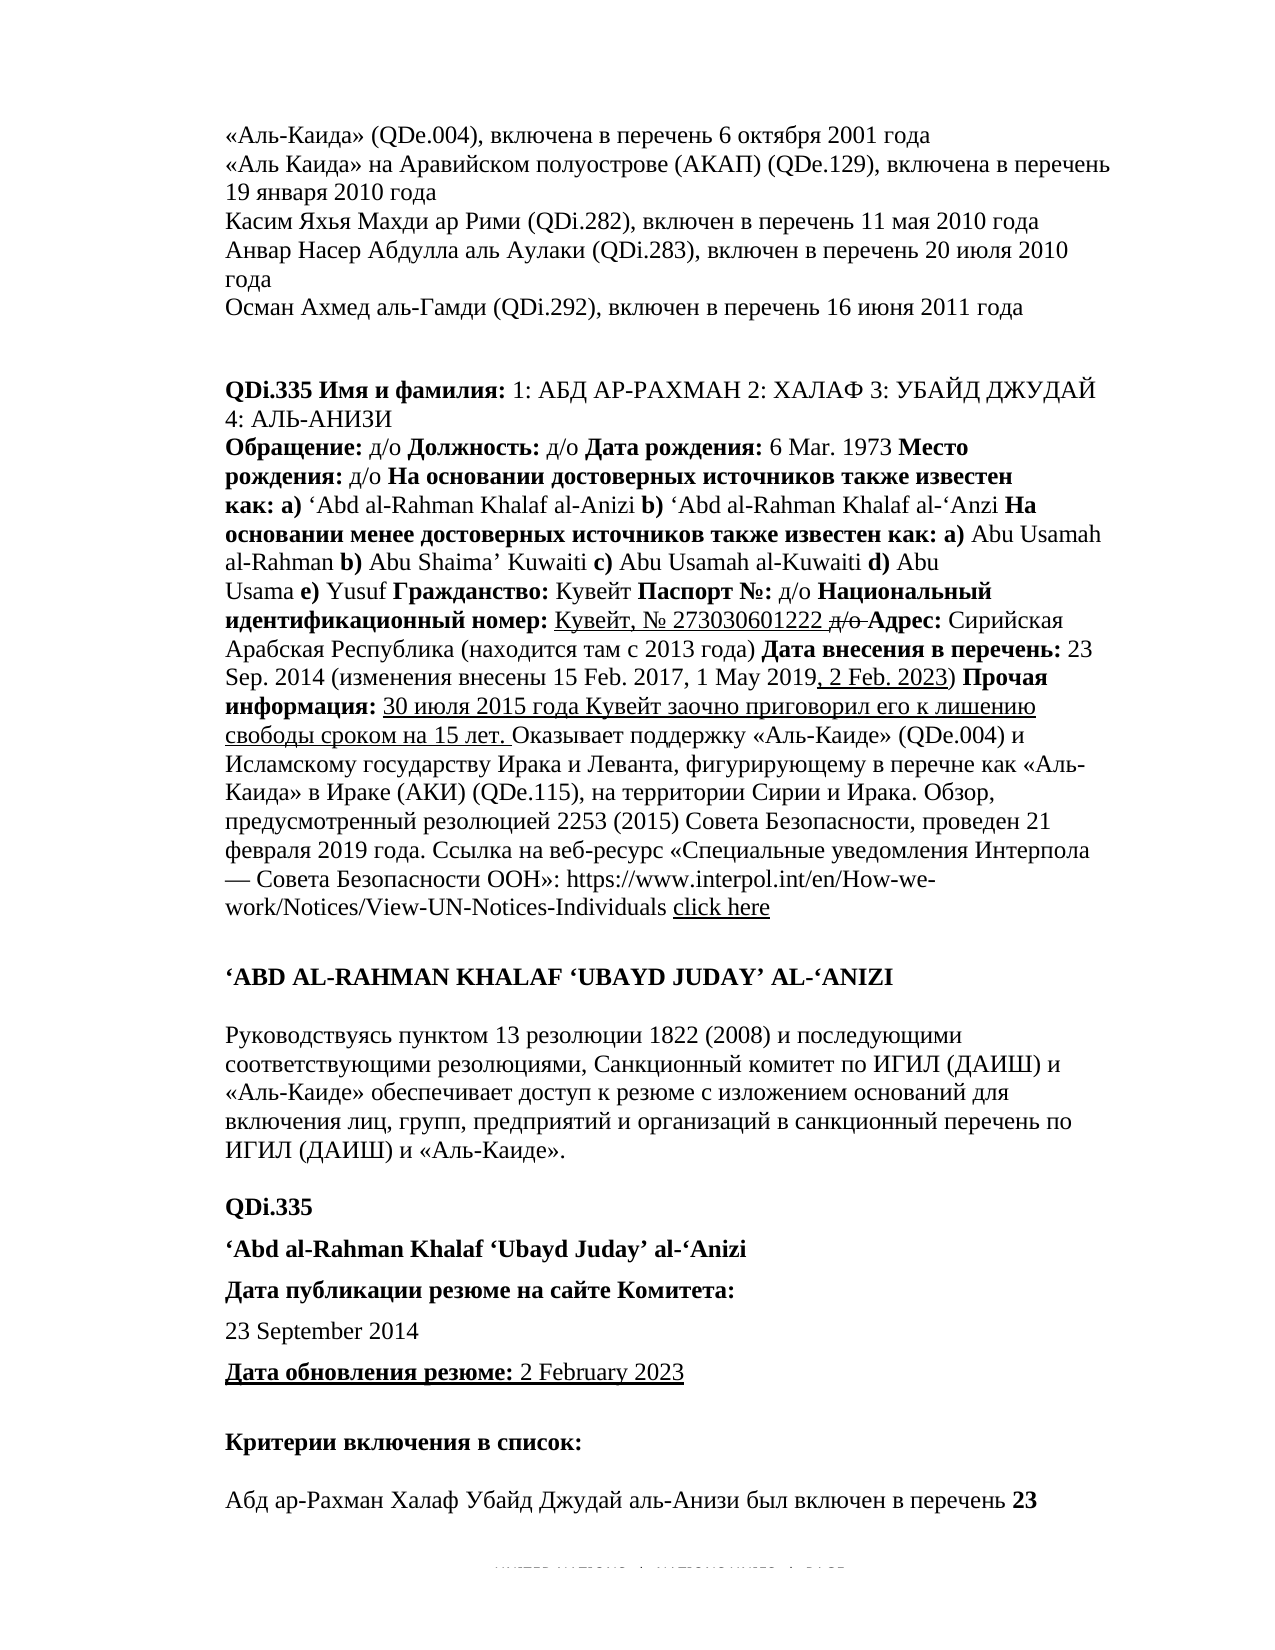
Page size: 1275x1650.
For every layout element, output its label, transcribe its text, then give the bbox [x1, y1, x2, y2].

text «Аль-Каида» (QDe.004), включена в перечень 6 октября 2001 года [225, 120, 1127, 149]
text Касим Яхья Махди ар Рими (QDi.282), включен в перечень 11 мая 2010 года Анвар Насер Абдулла аль Аулаки (QDi.283), включен в перечень 20 июля 2010 года [225, 206, 1087, 292]
text «Аль Каида» на Аравийском полуострове (АКАП) (QDe.129), включена в перечень 19 января 2010 года [225, 149, 1115, 206]
text Осман Ахмед аль-Гамди (QDi.292), включен в перечень 16 июня 2011 года [225, 292, 1127, 321]
subtitle ‘ABD AL-RAHMAN KHALAF ‘UBAYD JUDAY’ AL-‘ANIZI [225, 962, 1127, 991]
text Usama e) Yusuf Гражданство: Кувейт Паспорт №: д/о Национальный идентификационный номер: Кувейт, № 273030601222 д/о Адрес: Сирийская Арабская Республика (находится там с 2013 года) Дата внесения в перечень: 23 Sep. 2014 (изменения внесены 15 Feb. 2017, 1 May 2019, 2 Feb. 2023) Прочая информация: 30 июля 2015 года Кувейт заочно приговорил его к лишению свободы сроком на 15 лет. Оказывает поддержку «Аль-Каиде» (QDe.004) и Исламскому государству Ирака и Леванта, фигурирующему в перечне как «Аль- Каида» в Ираке (АКИ) (QDe.115), на территории Сирии и Ирака. Обзор, предусмотренный резолюцией 2253 (2015) Совета Безопасности, проведен 21 февраля 2019 года. Ссылка на веб-ресурс «Специальные уведомления Интерпола [225, 576, 1107, 864]
text «Аль-Каиде» обеспечивает доступ к резюме с изложением оснований для включения лиц, групп, предприятий и организаций в санкционный перечень по ИГИЛ (ДАИШ) и «Аль-Каиде». [225, 1077, 1087, 1164]
text ‘Abd al-Rahman Khalaf ‘Ubayd Juday’ al-‘Anizi Дата публикации резюме на сайте Комитета: 23 September 2014 [225, 1234, 758, 1344]
text Руководствуясь пунктом 13 резолюции 1822 (2008) и последующими соответствующими резолюциями, Санкционный комитет по ИГИЛ (ДАИШ) и [225, 1020, 1087, 1077]
subtitle QDi.335 [225, 1192, 1127, 1221]
subtitle Критерии включения в список: [225, 1427, 1127, 1456]
text — Совета Безопасности ООН»: https://www.interpol.int/en/How-we- work/Notices/View-UN-Notices-Individuals click here [225, 864, 940, 921]
text Обращение: д/о Должность: д/о Дата рождения: 6 Mar. 1973 Место рождения: д/о На основании достоверных источников также известен как: a) ‘Abd al-Rahman Khalaf al-Anizi b) ‘Abd al-Rahman Khalaf al-‘Anzi На [225, 432, 1059, 519]
text QDi.335 Имя и фамилия: 1: АБД АР-РАХМАН 2: ХАЛАФ 3: УБАЙД ДЖУДАЙ 4: АЛЬ-АНИЗИ [225, 375, 1107, 432]
text Абд ар-Рахман Халаф Убайд Джудай аль-Анизи был включен в перечень 23 [225, 1485, 1127, 1513]
text основании менее достоверных источников также известен как: a) Abu Usamah al-Rahman b) Abu Shaima’ Kuwaiti c) Abu Usamah al-Kuwaiti d) Abu [225, 519, 1107, 576]
text Дата обновления резюме: 2 February 2023 [225, 1357, 1127, 1386]
